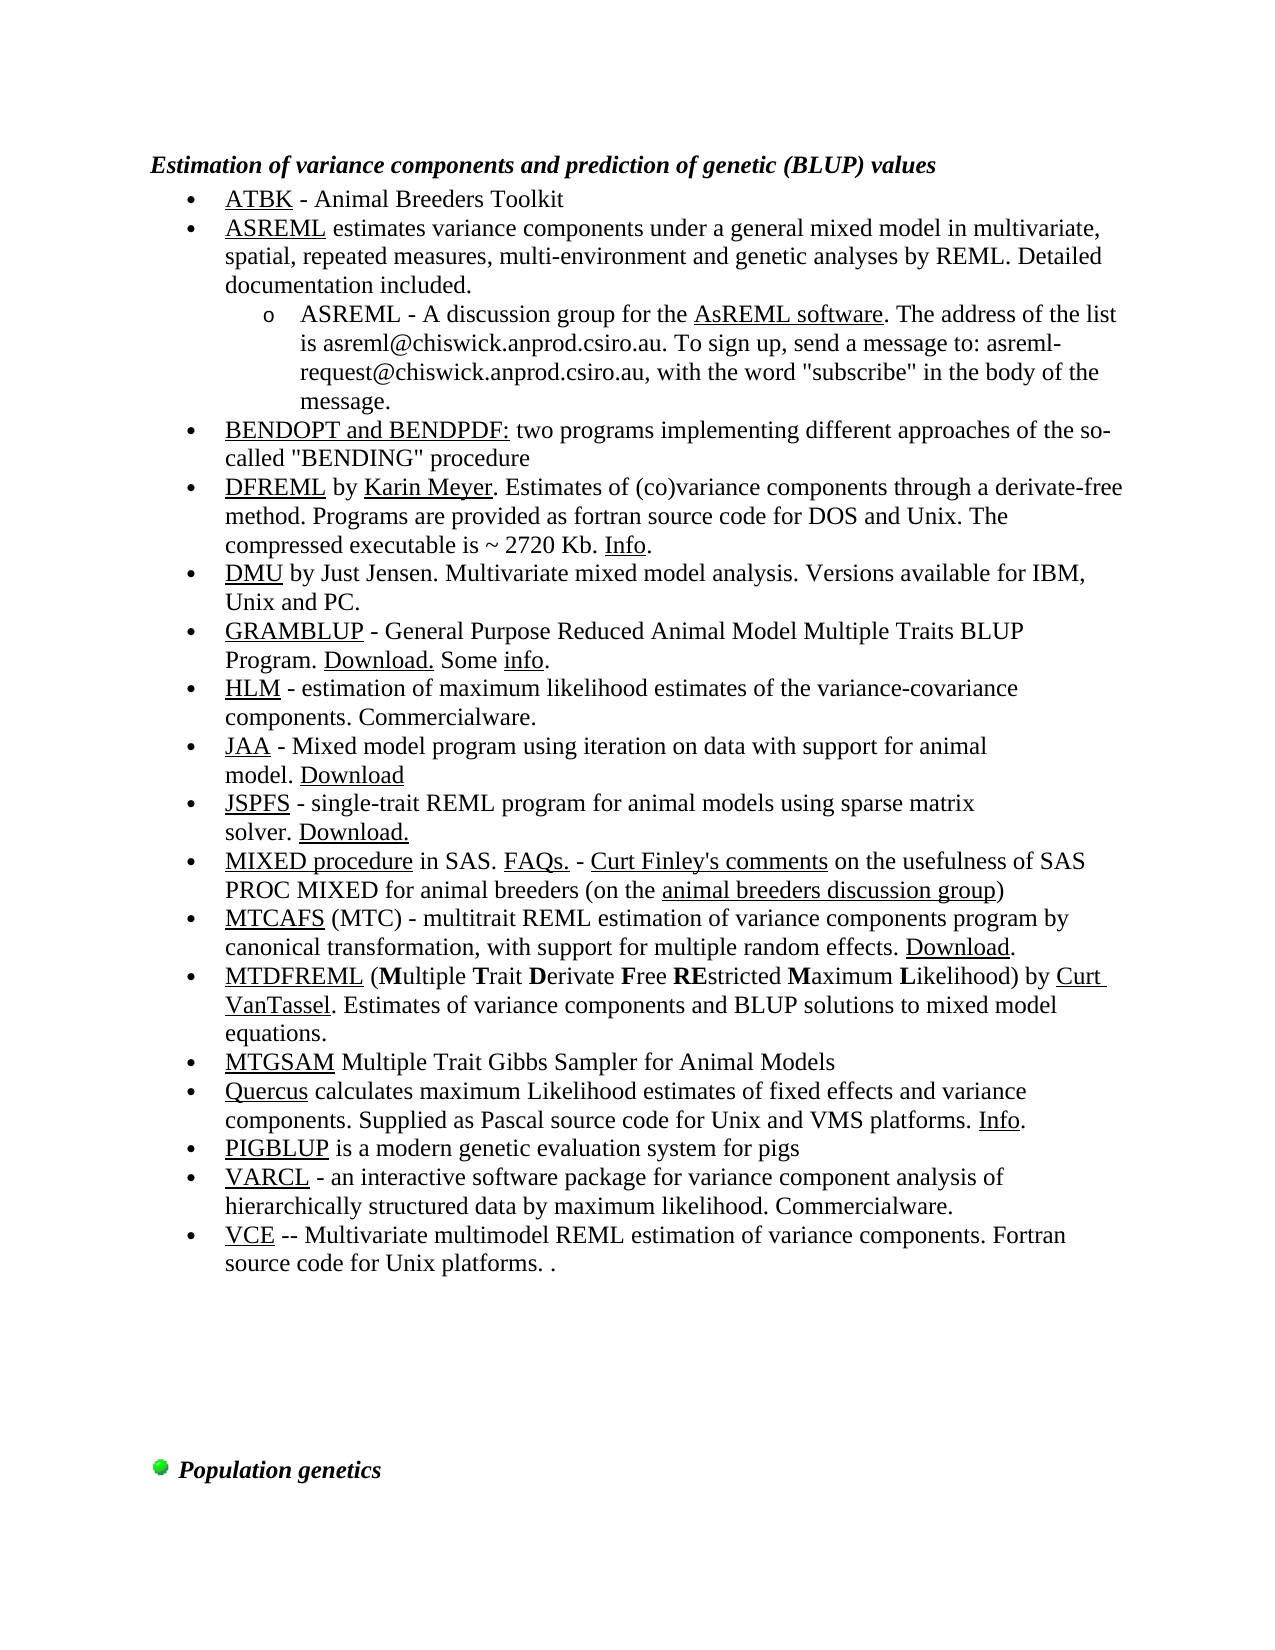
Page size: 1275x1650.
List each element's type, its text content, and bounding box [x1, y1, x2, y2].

list MTDFREML (Multiple Trait Derivate Free REstricted Maximum Likelihood) by Curt VanTassel. Estimates of variance components and BLUP solutions to mixed model equations. [187, 961, 1125, 1047]
text Estimation of variance components and prediction of genetic (BLUP) values [150, 150, 1125, 179]
list BENDOPT and BENDPDF: two programs implementing different approaches of the so-called "BENDING" procedure [187, 415, 1125, 472]
list DMU by Just Jensen. Multivariate mixed model analysis. Versions available for IBM, Unix and PC. [187, 558, 1125, 616]
list JSPFS - single-trait REML program for animal models using sparse matrix solver. Download. [187, 788, 1125, 846]
list VARCL - an interactive software package for variance component analysis of hierarchically structured data by maximum likelihood. Commercialware. [187, 1162, 1125, 1220]
list VCE -- Multivariate multimodel REML estimation of variance components. Fortran source code for Unix platforms. . [187, 1220, 1125, 1277]
list ASREML estimates variance components under a general mixed model in multivariate, spatial, repeated measures, multi-environment and genetic analyses by REML. Detailed documentation included. [187, 213, 1125, 299]
list GRAMBLUP - General Purpose Reduced Animal Model Multiple Traits BLUP Program. Download. Some info. [187, 616, 1125, 673]
list DFREML by Karin Meyer. Estimates of (co)variance components through a derivate-free method. Programs are provided as fortran source code for DOS and Unix. The compressed executable is ~ 2720 Kb. Info. [187, 472, 1125, 558]
list MTCAFS (MTC) - multitrait REML estimation of variance components program by canonical transformation, with support for multiple random effects. Download. [187, 903, 1125, 961]
picture [150, 1456, 172, 1479]
list Quercus calculates maximum Likelihood estimates of fixed effects and variance components. Supplied as Pascal source code for Unix and VMS platforms. Info. [187, 1076, 1125, 1133]
list MTGSAM Multiple Trait Gibbs Sampler for Animal Models [187, 1047, 1125, 1076]
list ASREML - A discussion group for the AsREML software. The address of the list is asreml@chiswick.anprod.csiro.au. To sign up, send a message to: asreml-request@chiswick.anprod.csiro.au, with the word "subscribe" in the body of the message. [262, 299, 1125, 415]
list HLM - estimation of maximum likelihood estimates of the variance-covariance components. Commercialware. [187, 673, 1125, 731]
list JAA - Mixed model program using iteration on data with support for animal model. Download [187, 731, 1125, 788]
list ATBK - Animal Breeders Toolkit [187, 184, 1125, 213]
list PIGBLUP is a modern genetic evaluation system for pigs [187, 1133, 1125, 1162]
text Population genetics [150, 1282, 1125, 1483]
list MIXED procedure in SAS. FAQs. - Curt Finley's comments on the usefulness of SAS PROC MIXED for animal breeders (on the animal breeders discussion group) [187, 846, 1125, 903]
